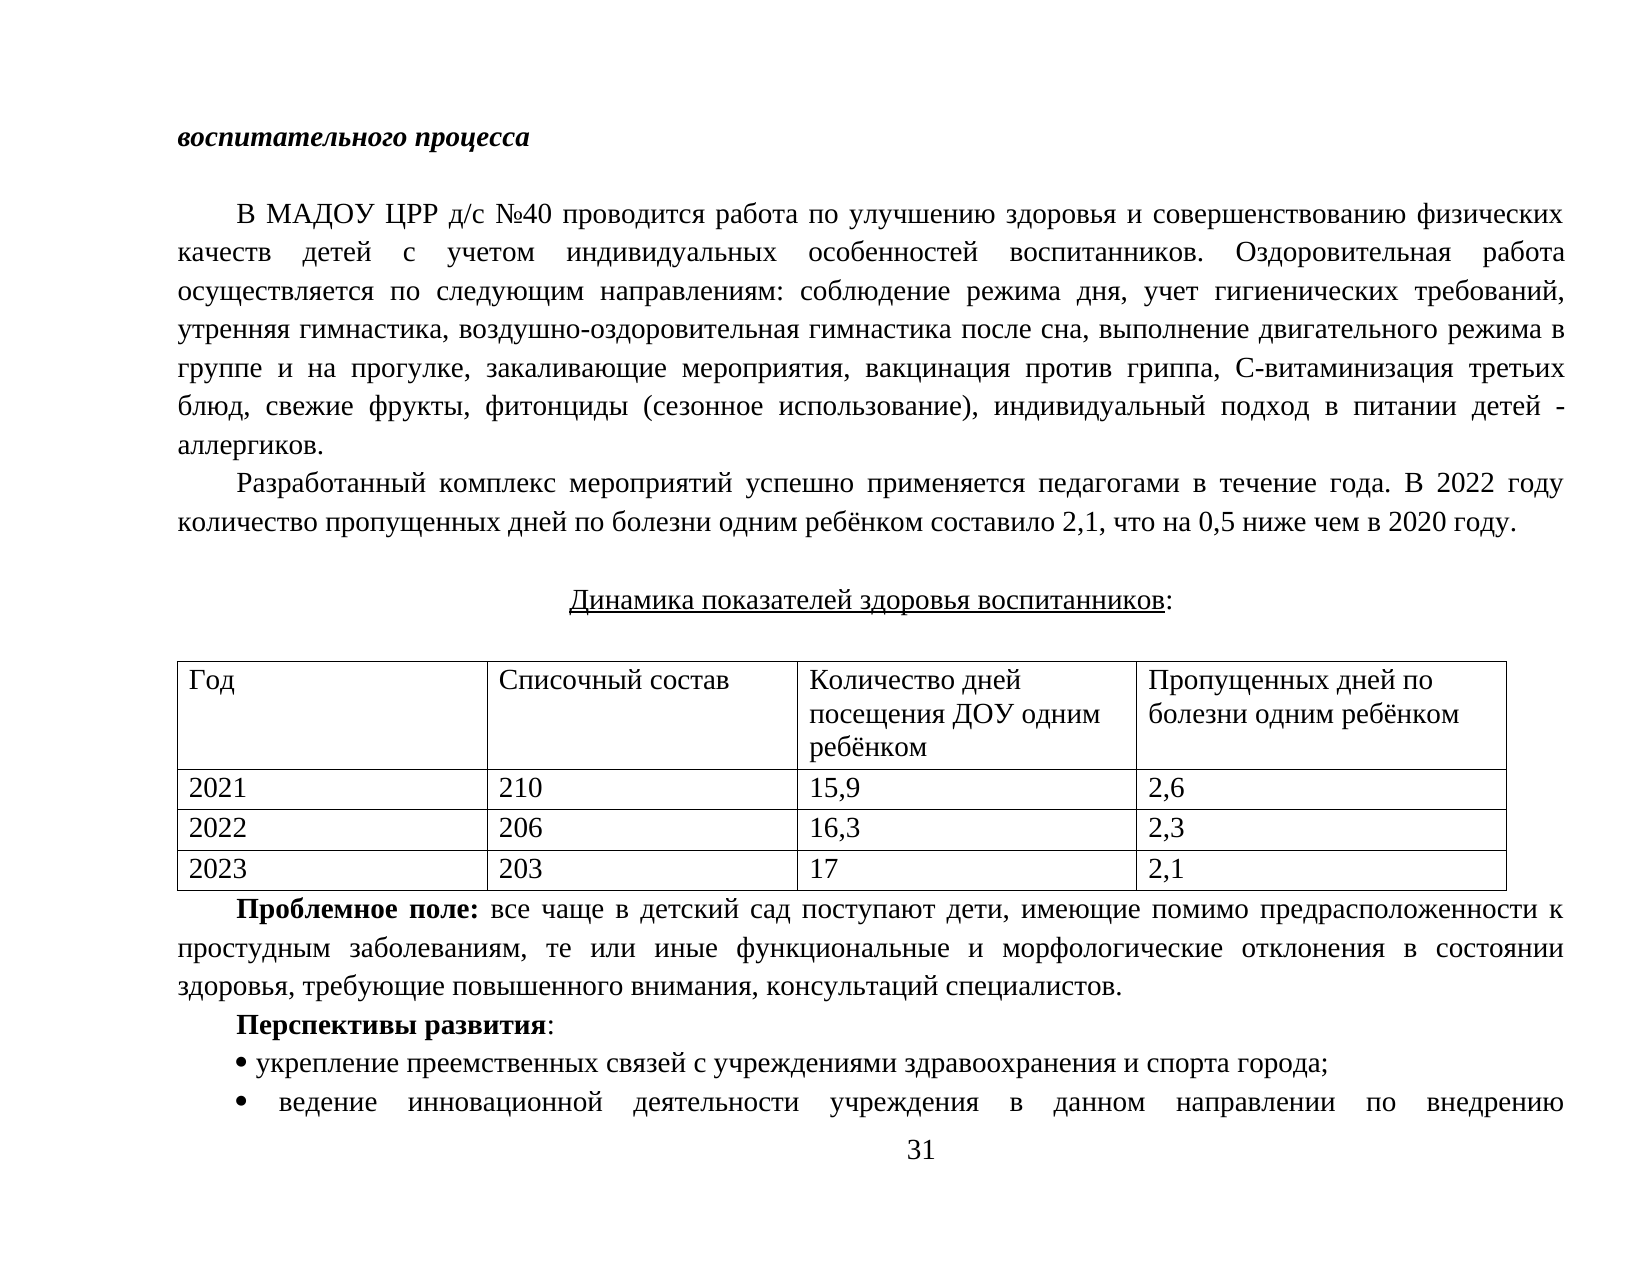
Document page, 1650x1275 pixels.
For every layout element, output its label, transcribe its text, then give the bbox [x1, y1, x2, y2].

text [177, 1084, 1565, 1118]
table_cell 15,9 [798, 770, 1136, 809]
table_header Год [178, 662, 487, 769]
table_cell 2,3 [1137, 810, 1506, 850]
table_cell 17 [798, 851, 1136, 890]
table_cell 206 [488, 810, 797, 850]
table_cell 210 [488, 770, 797, 809]
text Динамика показателей здоровья воспитанников: [177, 582, 1565, 616]
text Перспективы развития: [177, 1007, 1565, 1041]
text Проблемное поле: все чаще в детский сад поступают дети, имеющие помимо предрасположенности к простудным заболеваниям, те или иные функциональные и морфологические отклонения в состоянии здоровья, требующие повышенного внимания, консультаций специалистов. [177, 891, 1565, 1002]
table_cell 2021 [178, 770, 487, 809]
text В МАДОУ ЦРР д/с №40 проводится работа по улучшению здоровья и совершенствованию физических качеств детей с учетом индивидуальных особенностей воспитанников. Оздоровительная работа осуществляется по следующим направлениям: соблюдение режима дня, учет гигиенических требований, утренняя гимнастика, воздушно-оздоровительная гимнастика после сна, выполнение двигательного режима в группе и на прогулке, закаливающие мероприятия, вакцинация против гриппа, С-витаминизация третьих блюд, свежие фрукты, фитонциды (сезонное использование), индивидуальный подход в питании детей -аллергиков. [177, 196, 1565, 461]
text укрепление преемственных связей с учреждениями здравоохранения и спорта города; [177, 1046, 1565, 1079]
table_header Количество дней посещения ДОУ одним ребёнком [798, 662, 1136, 769]
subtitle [177, 119, 1565, 152]
table_cell 16,3 [798, 810, 1136, 850]
table_cell 2022 [178, 810, 487, 850]
table_cell 2,1 [1137, 851, 1506, 890]
table_cell 2,6 [1137, 770, 1506, 809]
table_cell 2023 [178, 851, 487, 890]
table_cell 203 [488, 851, 797, 890]
text Разработанный комплекс мероприятий успешно применяется педагогами в течение года. В 2022 году количество пропущенных дней по болезни одним ребёнком составило 2,1, что на 0,5 ниже чем в 2020 году. [177, 466, 1565, 538]
table_header Списочный состав [488, 662, 797, 769]
table_header Пропущенных дней по болезни одним ребёнком [1137, 662, 1506, 769]
